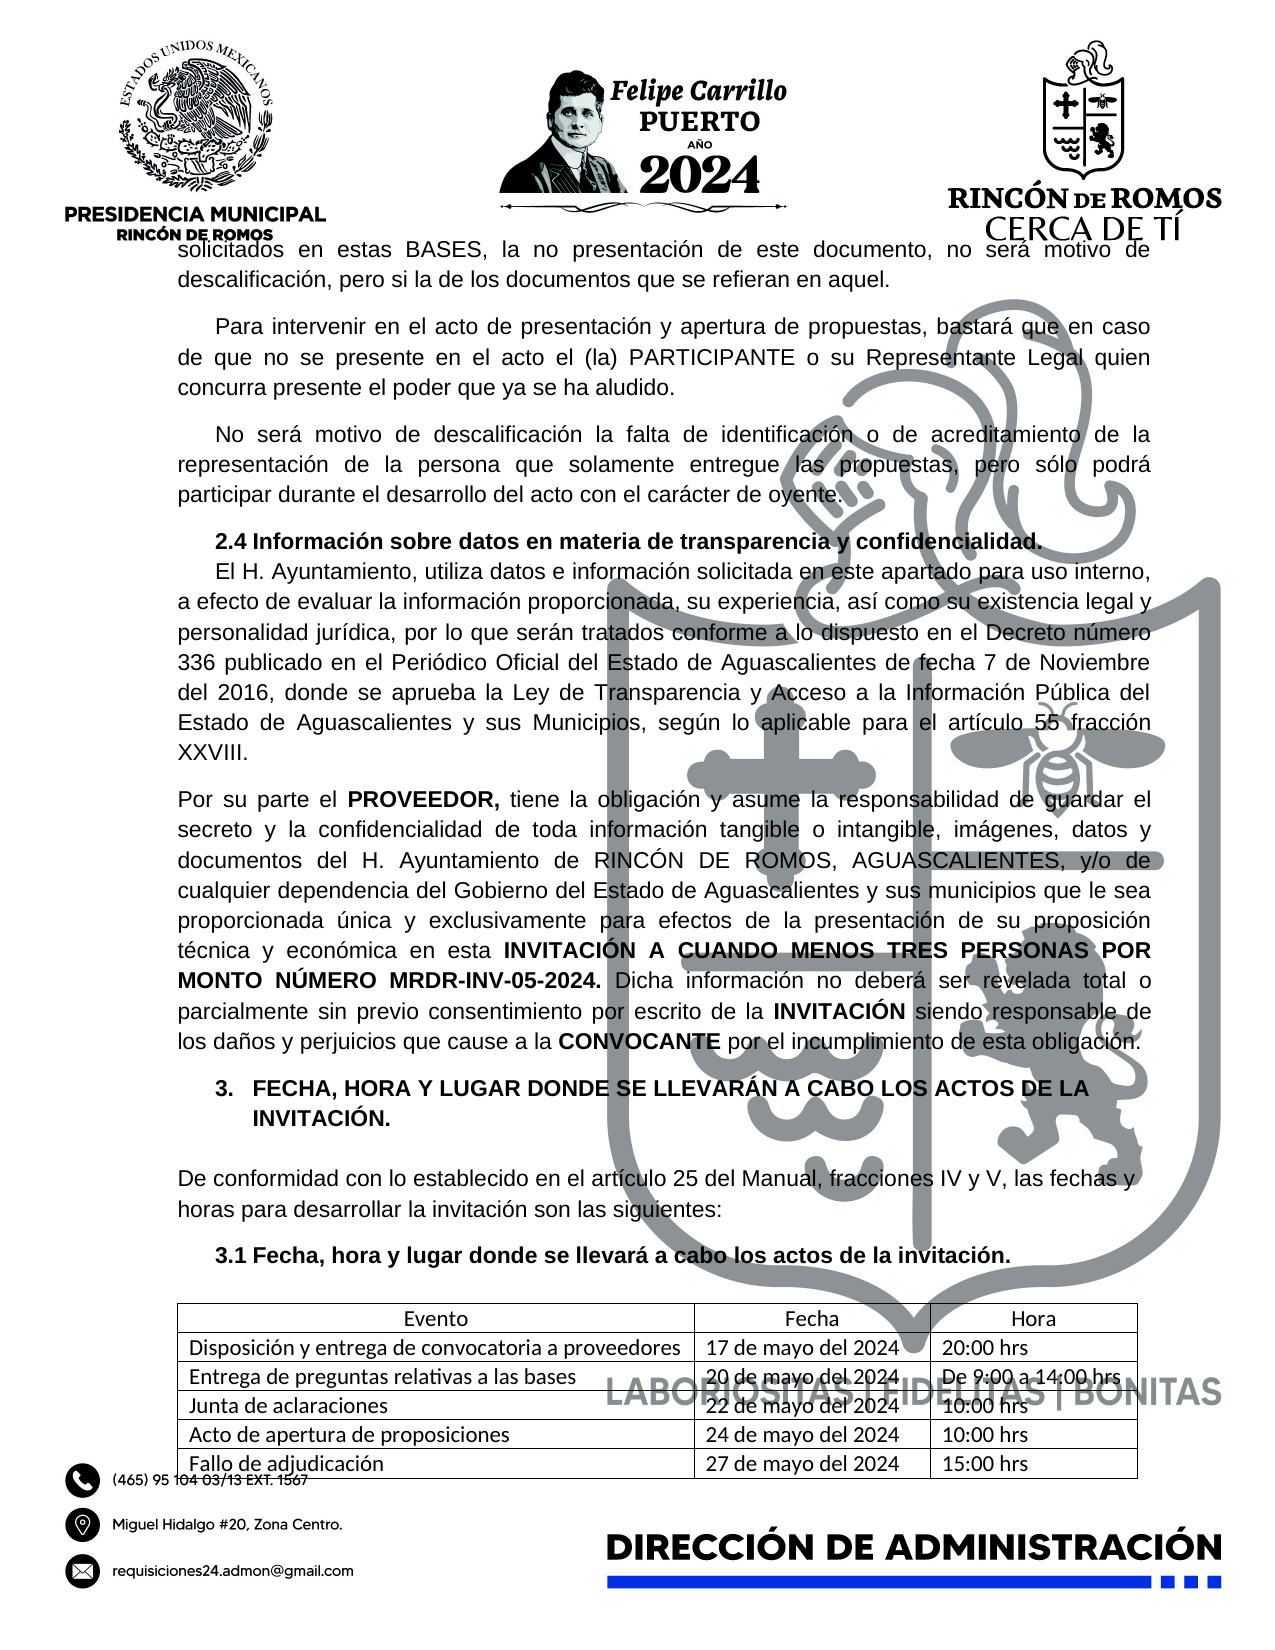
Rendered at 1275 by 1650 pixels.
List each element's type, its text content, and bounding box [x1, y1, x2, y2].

subtitle FECHA, HORA Y LUGAR DONDE SE LLEVARÁN A CABO LOS ACTOS DE LA INVITACIÓN. [215, 1075, 1152, 1131]
table_cell Acto de apertura de proposiciones [178, 1420, 694, 1448]
table_cell 22 de mayo del 2024 [695, 1391, 930, 1419]
subtitle Información sobre datos en materia de transparencia y confidencialidad. [215, 528, 1152, 554]
picture [6, 0, 1275, 1647]
table_header Fecha [695, 1304, 930, 1332]
table_header Evento [178, 1304, 694, 1332]
table_cell 10:00 hrs [931, 1420, 1137, 1448]
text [177, 236, 1152, 293]
subtitle Fecha, hora y lugar donde se llevará a cabo los actos de la invitación. [215, 1242, 1152, 1269]
table_cell 20:00 hrs [931, 1333, 1137, 1361]
table_cell 24 de mayo del 2024 [695, 1420, 930, 1448]
text No será motivo de descalificación la falta de identificación o de acreditamiento de la representación de la persona que solamente entregue las propuestas, pero sólo podrá participar durante el desarrollo del acto con el carácter de oyente. [177, 421, 1152, 507]
text Por su parte el PROVEEDOR, tiene la obligación y asume la responsabilidad de guardar el secreto y la confidencialidad de toda información tangible o intangible, imágenes, datos y documentos del H. Ayuntamiento de RINCÓN DE ROMOS, AGUASCALIENTES, y/o de cualquier dependencia del Gobierno del Estado de Aguascalientes y sus municipios que le sea proporcionada única y exclusivamente para efectos de la presentación de su proposición técnica y económica en esta INVITACIÓN A CUANDO MENOS TRES PERSONAS POR MONTO NÚMERO MRDR-INV-05-2024. Dicha información no deberá ser revelada total o parcialmente sin previo consentimiento por escrito de la INVITACIÓN siendo responsable de los daños y perjuicios que cause a la CONVOCANTE por el incumplimiento de esta obligación. [177, 786, 1152, 1054]
table_cell 17 de mayo del 2024 [695, 1333, 930, 1361]
table_cell De 9:00 a 14:00 hrs [931, 1362, 1137, 1390]
text Para intervenir en el acto de presentación y apertura de propuestas, bastará que en caso de que no se presente en el acto el (la) PARTICIPANTE o su Representante Legal quien concurra presente el poder que ya se ha aludido. [177, 313, 1152, 400]
text De conformidad con lo establecido en el artículo 25 del Manual, fracciones IV y V, las fechas y horas para desarrollar la invitación son las siguientes: [177, 1135, 1152, 1222]
table_cell Entrega de preguntas relativas a las bases [178, 1362, 694, 1390]
text El H. Ayuntamiento, utiliza datos e información solicitada en este apartado para uso interno, a efecto de evaluar la información proporcionada, su experiencia, así como su existencia legal y personalidad jurídica, por lo que serán tratados conforme a lo dispuesto en el Decreto número 336 publicado en el Periódico Oficial del Estado de Aguascalientes de fecha 7 de Noviembre del 2016, donde se aprueba la Ley de Transparencia y Acceso a la Información Pública del Estado de Aguascalientes y sus Municipios, según lo aplicable para el artículo 55 fracción XXVIII. [177, 558, 1152, 766]
table_cell 15:00 hrs [931, 1449, 1137, 1477]
table_cell Junta de aclaraciones [178, 1391, 694, 1419]
table_cell 20 de mayo del 2024 [695, 1362, 930, 1390]
table_cell 10:00 hrs [931, 1391, 1137, 1419]
table_cell 27 de mayo del 2024 [695, 1449, 930, 1477]
table_header Hora [931, 1304, 1137, 1332]
table_cell Disposición y entrega de convocatoria a proveedores [178, 1333, 694, 1361]
table_cell Fallo de adjudicación [178, 1449, 694, 1477]
